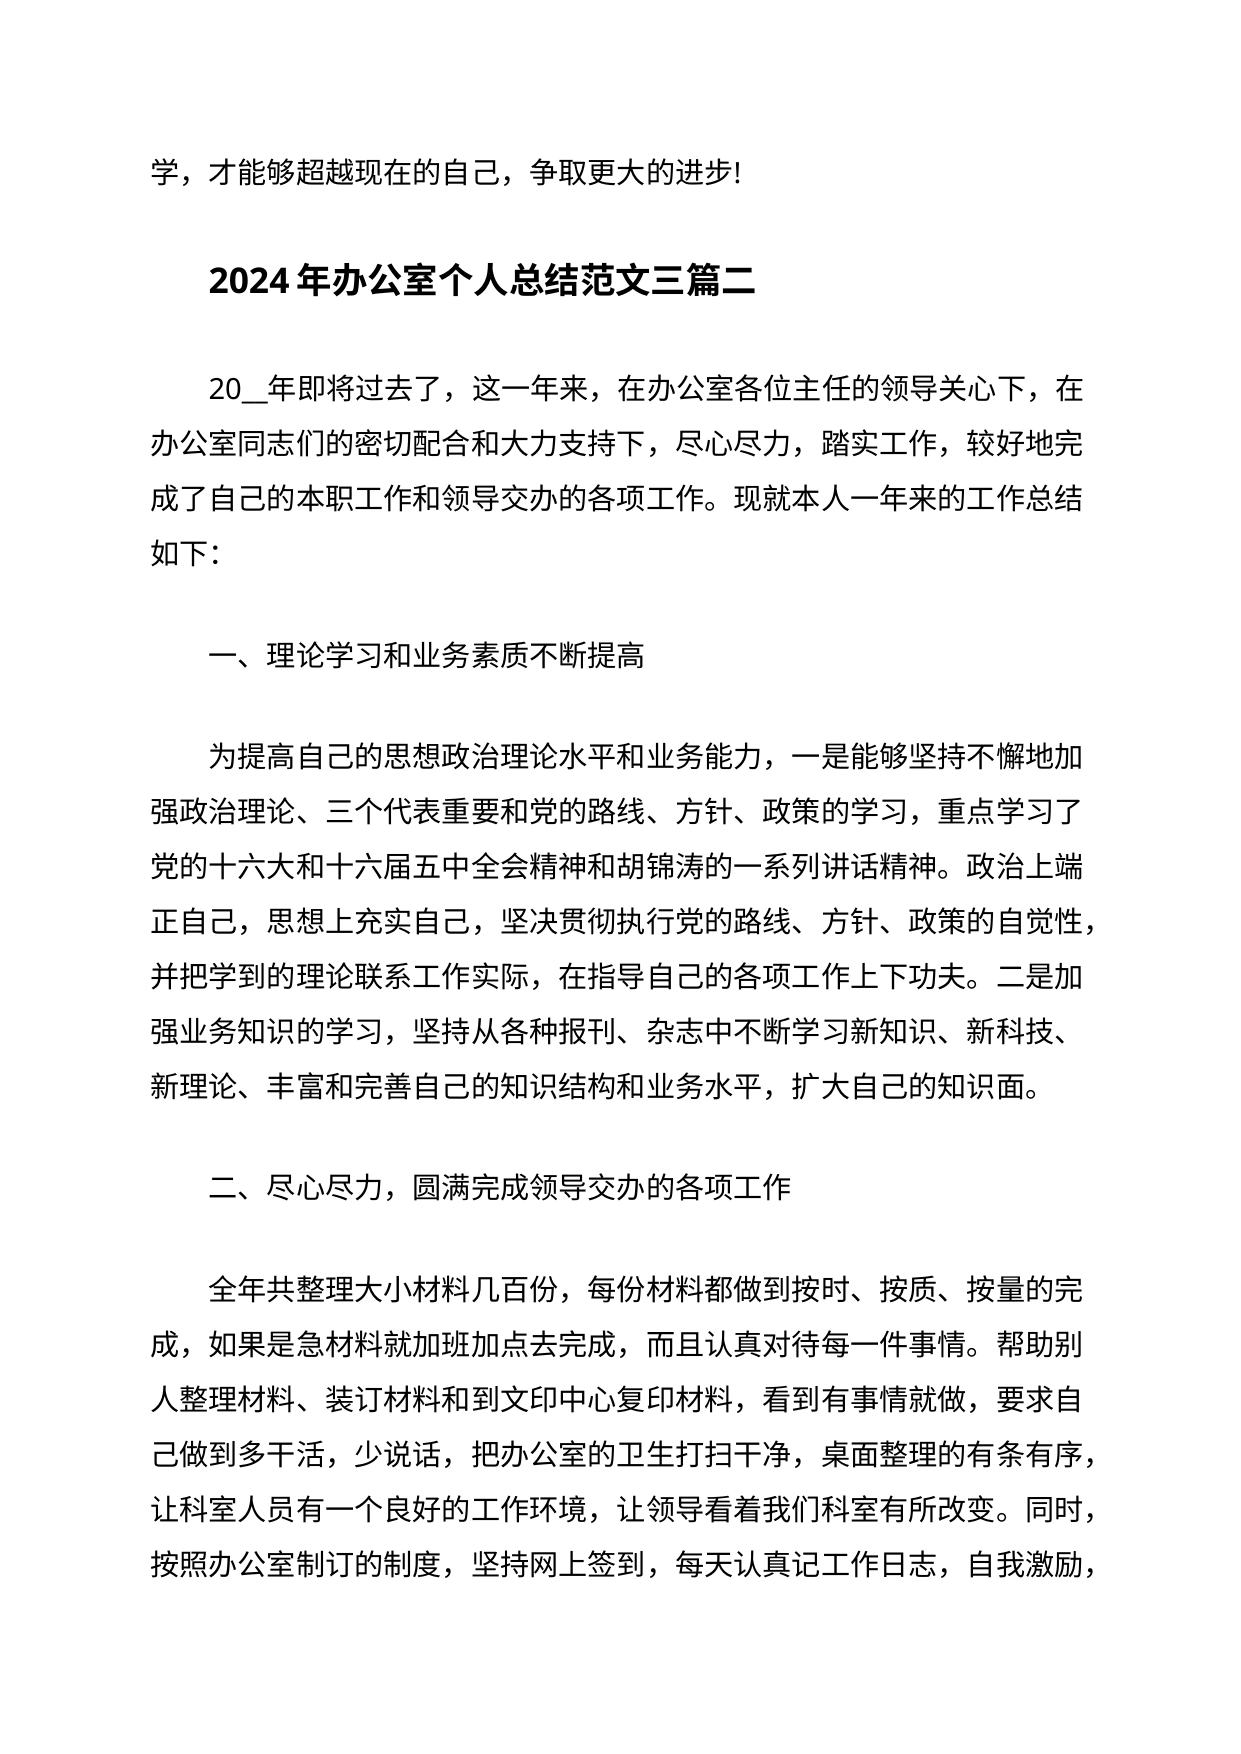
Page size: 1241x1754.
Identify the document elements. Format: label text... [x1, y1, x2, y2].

text 二、尽心尽力，圆满完成领导交办的各项工作 [150, 1165, 1090, 1207]
text 20__年即将过去了，这一年来，在办公室各位主任的领导关心下，在办公室同志们的密切配合和大力支持下，尽心尽力，踏实工作，较好地完成了自己的本职工作和领导交办的各项工作。现就本人一年来的工作总结如下： [150, 366, 1090, 573]
text 一、理论学习和业务素质不断提高 [150, 632, 1090, 674]
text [150, 1267, 1090, 1583]
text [150, 150, 1090, 192]
text 2024年办公室个人总结范文三篇二 [150, 252, 1090, 303]
text 为提高自己的思想政治理论水平和业务能力，一是能够坚持不懈地加强政治理论、三个代表重要和党的路线、方针、政策的学习，重点学习了党的十六大和十六届五中全会精神和胡锦涛的一系列讲话精神。政治上端正自己，思想上充实自己，坚决贯彻执行党的路线、方针、政策的自觉性，并把学到的理论联系工作实际，在指导自己的各项工作上下功夫。二是加强业务知识的学习，坚持从各种报刊、杂志中不断学习新知识、新科技、新理论、丰富和完善自己的知识结构和业务水平，扩大自己的知识面。 [150, 734, 1090, 1106]
